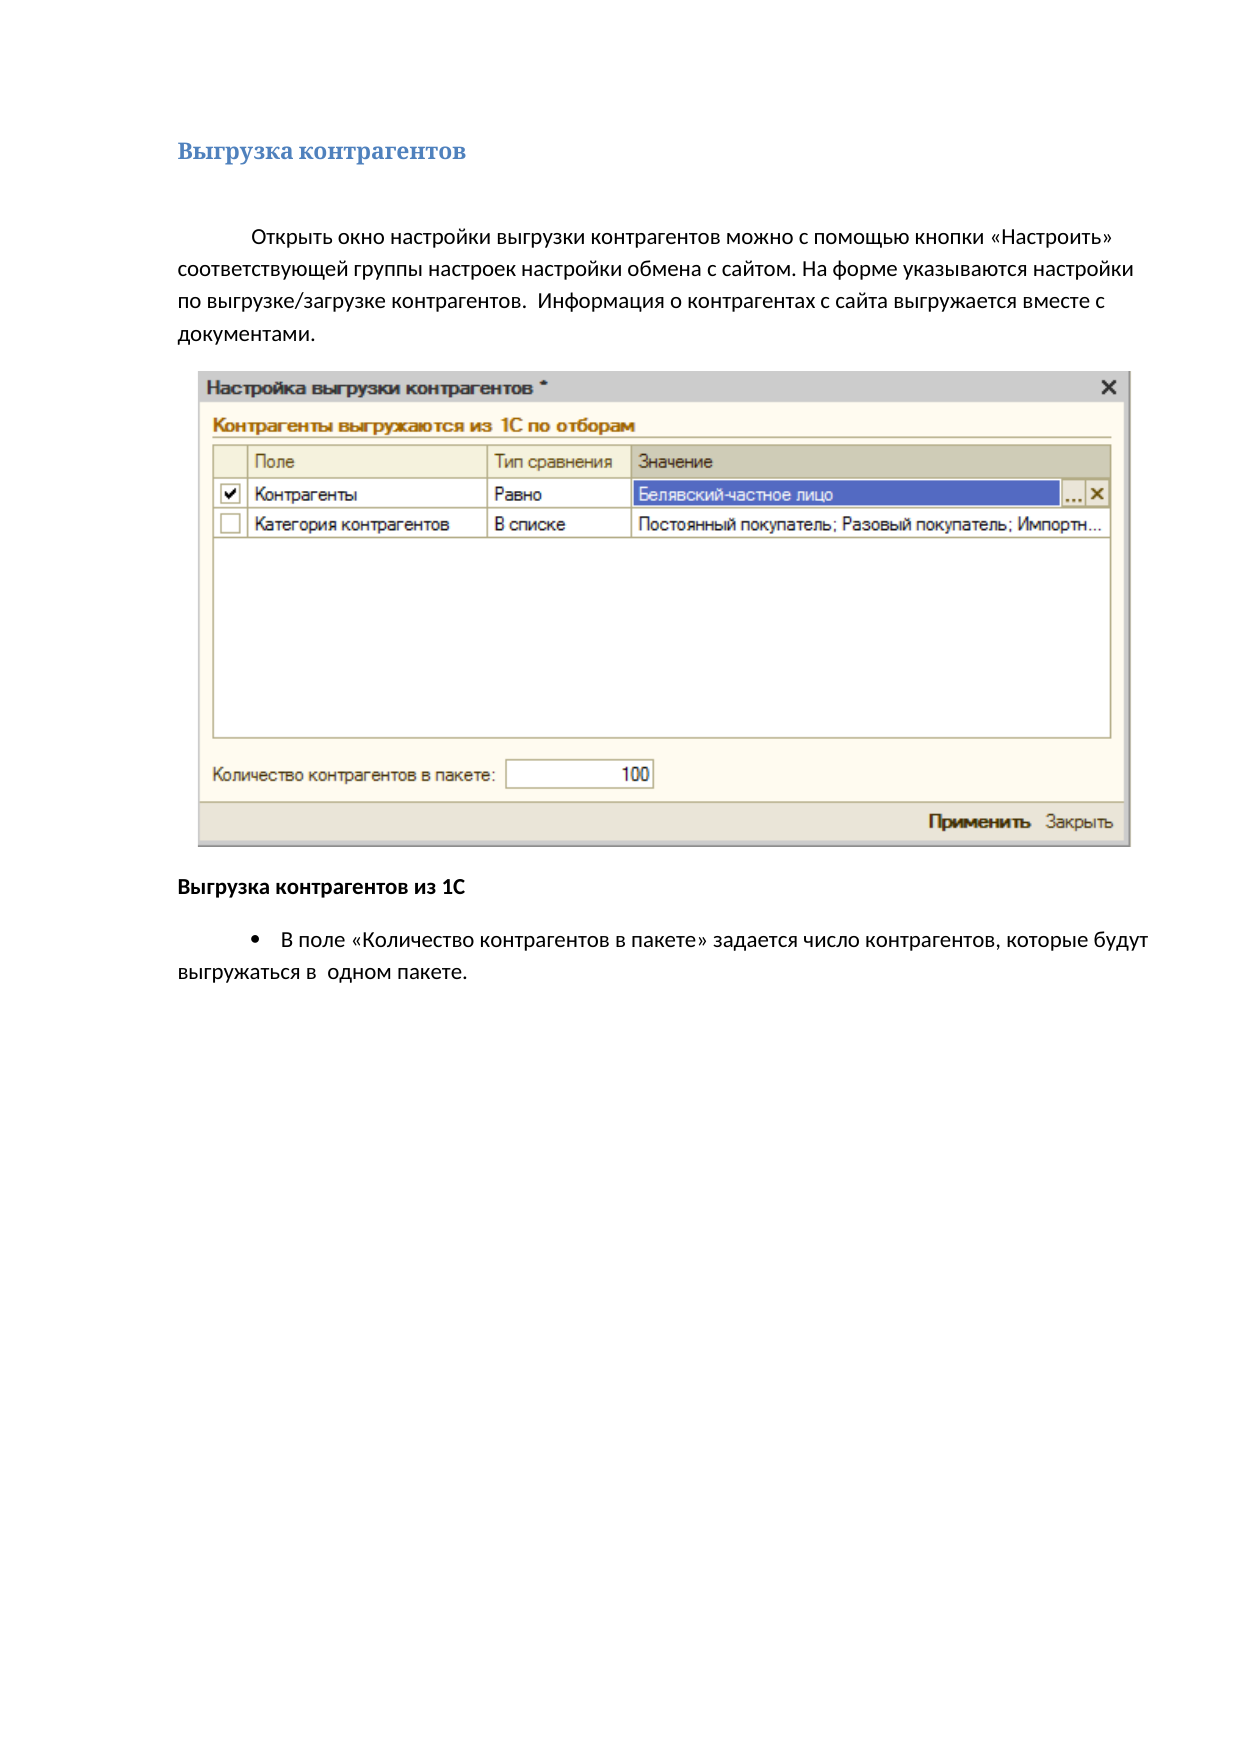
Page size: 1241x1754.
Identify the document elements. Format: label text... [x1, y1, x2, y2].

picture [197, 371, 1132, 847]
list В поле «Количество контрагентов в пакете» задается число контрагентов, которые будут выгружаться в одном пакете. [177, 925, 1152, 985]
subtitle Выгрузка контрагентов [177, 139, 1152, 165]
text Открыть окно настройки выгрузки контрагентов можно с помощью кнопки «Настроить» соответствующей группы настроек настройки обмена с сайтом. На форме указываются настройки по выгрузке/загрузке контрагентов. Информация о контрагентах с сайта выгружается вместе с документами. [177, 222, 1152, 347]
text Выгрузка контрагентов из 1С [177, 872, 1152, 900]
